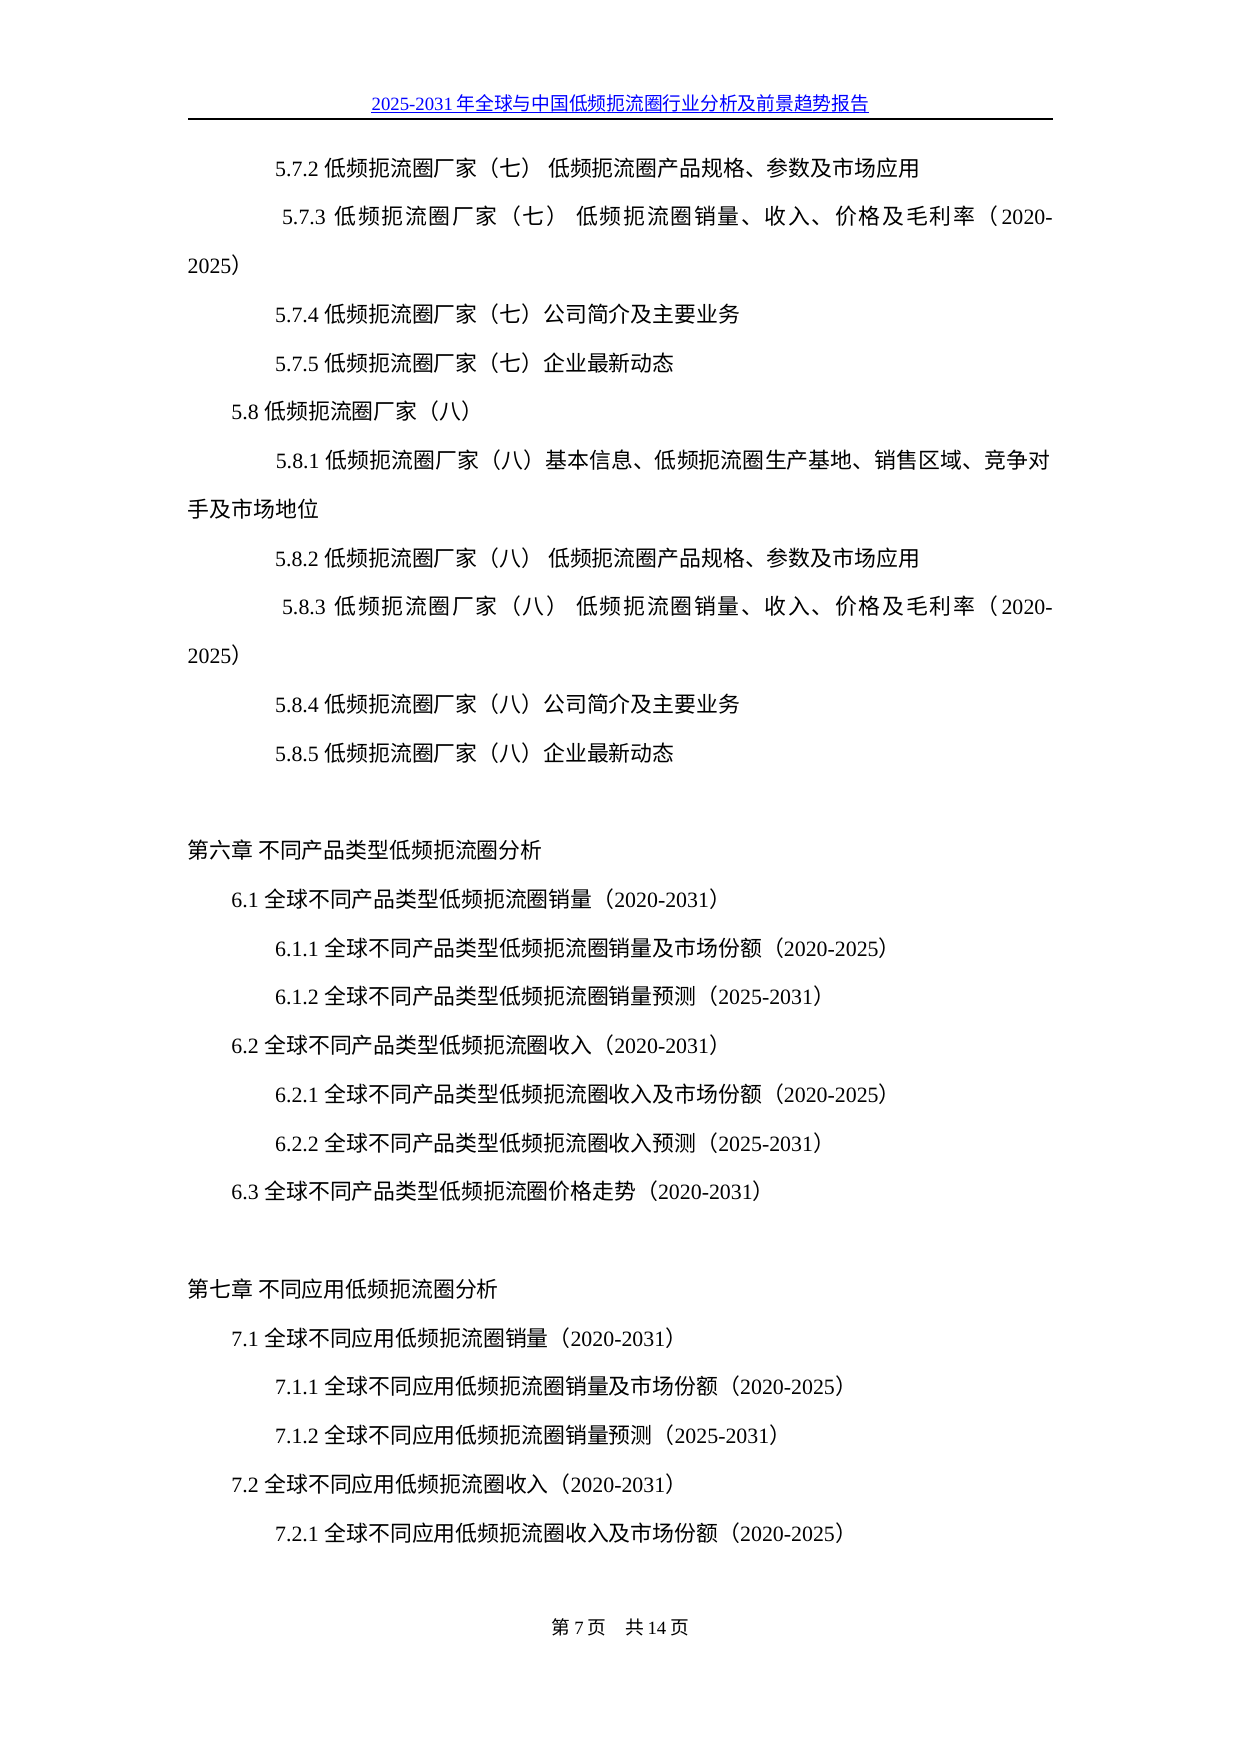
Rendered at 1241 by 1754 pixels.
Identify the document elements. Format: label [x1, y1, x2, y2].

text [187, 150, 1053, 1548]
